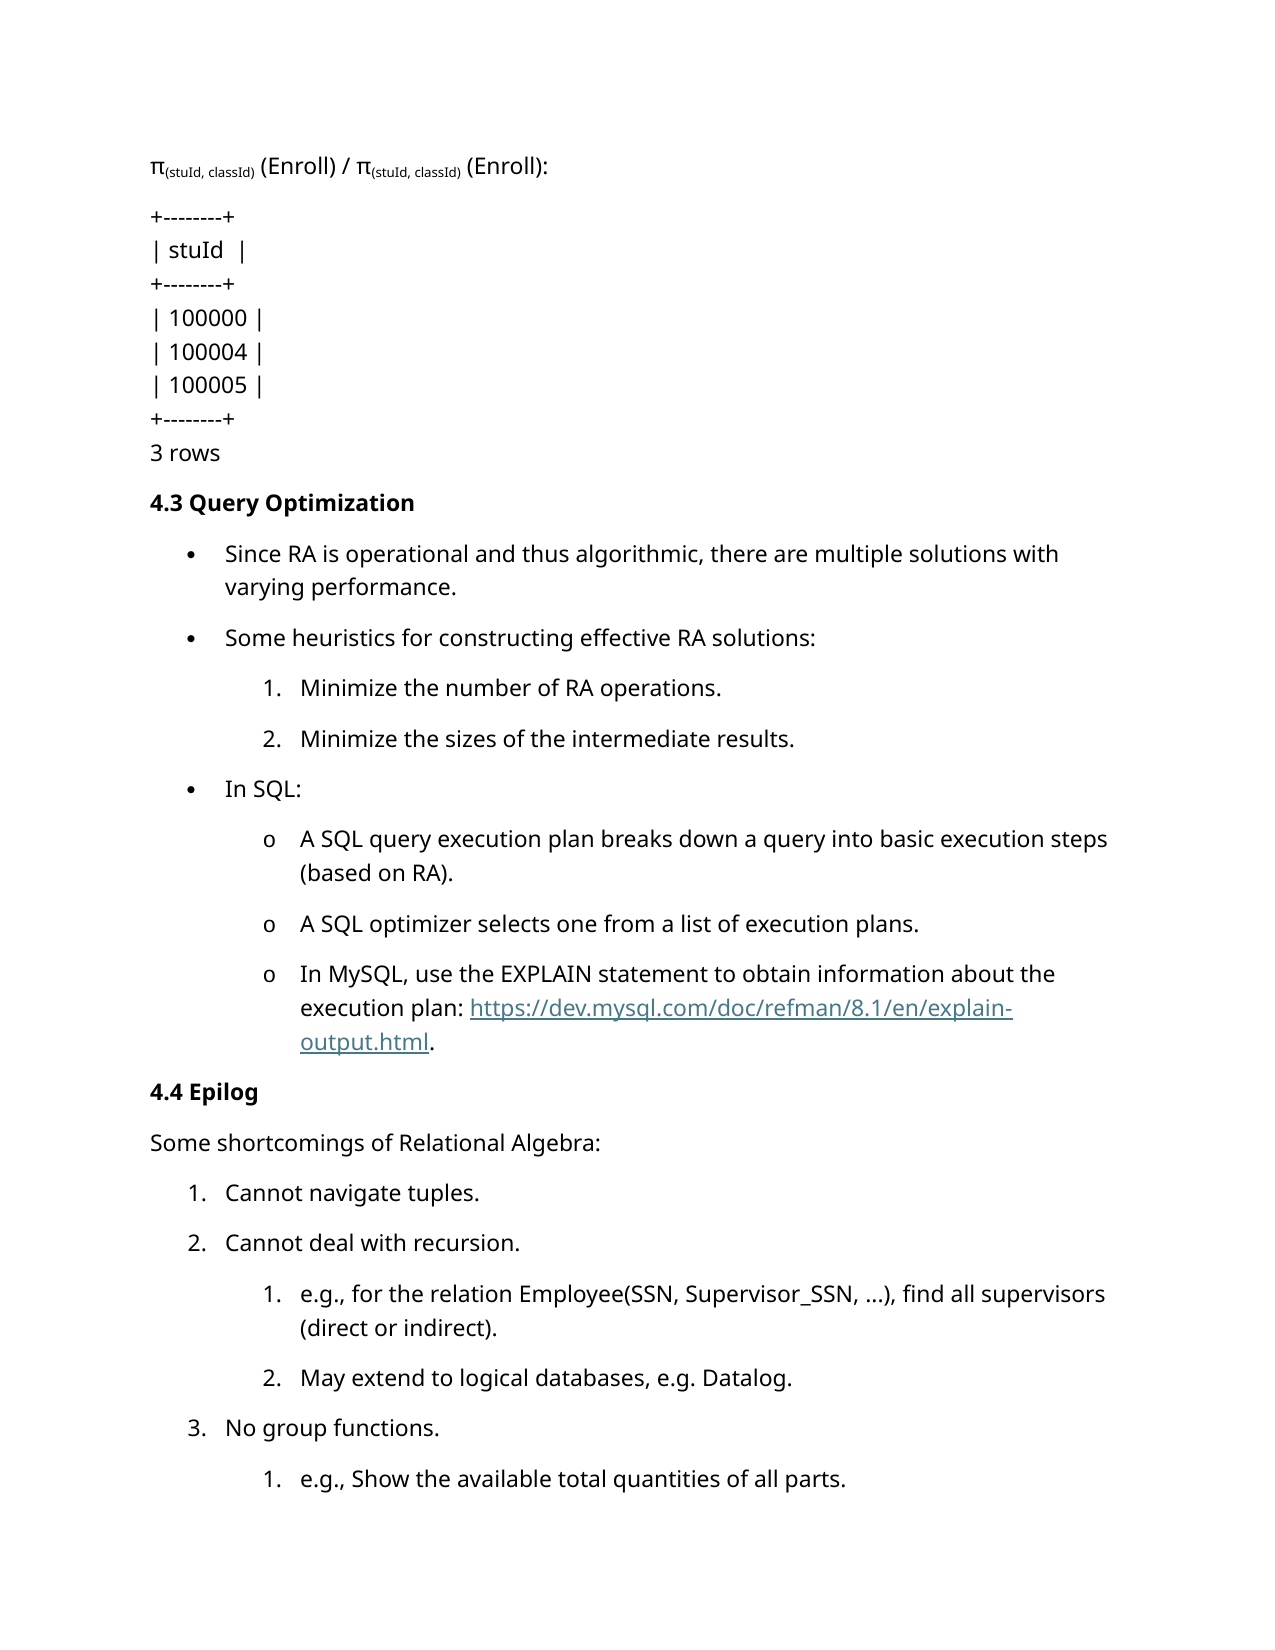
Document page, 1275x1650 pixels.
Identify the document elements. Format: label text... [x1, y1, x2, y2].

list In SQL: [187, 773, 1125, 804]
text 4.4 Epilog [150, 1076, 1125, 1107]
list No group functions. [187, 1412, 1125, 1444]
text Some shortcomings of Relational Algebra: [150, 1127, 1125, 1158]
list Minimize the sizes of the intermediate results. [262, 722, 1125, 754]
list Some heuristics for constructing effective RA solutions: [187, 622, 1125, 653]
list Cannot navigate tuples. [187, 1177, 1125, 1208]
text π(stuId, classId) (Enroll) / π(stuId, classId) (Enroll): [150, 150, 1125, 181]
list A SQL optimizer selects one from a list of execution plans. [262, 908, 1125, 939]
list A SQL query execution plan breaks down a query into basic execution steps (based on RA). [262, 823, 1125, 888]
list e.g., Show the available total quantities of all parts. [262, 1463, 1125, 1494]
list May extend to logical databases, e.g. Datalog. [262, 1362, 1125, 1393]
text +--------+ | stuId | +--------+ | 100000 | | 100004 | | 100005 | +--------+ 3 rows [150, 200, 1125, 468]
list In MySQL, use the EXPLAIN statement to obtain information about the execution plan: https://dev.mysql.com/doc/refman/8.1/en/explain-output.html. [262, 958, 1125, 1057]
list e.g., for the relation Employee(SSN, Supervisor_SSN, ...), find all supervisors (direct or indirect). [262, 1278, 1125, 1343]
text 4.3 Query Optimization [150, 487, 1125, 518]
list Minimize the number of RA operations. [262, 672, 1125, 703]
list Cannot deal with recursion. [187, 1227, 1125, 1259]
list Since RA is operational and thus algorithmic, there are multiple solutions with varying performance. [187, 537, 1125, 602]
